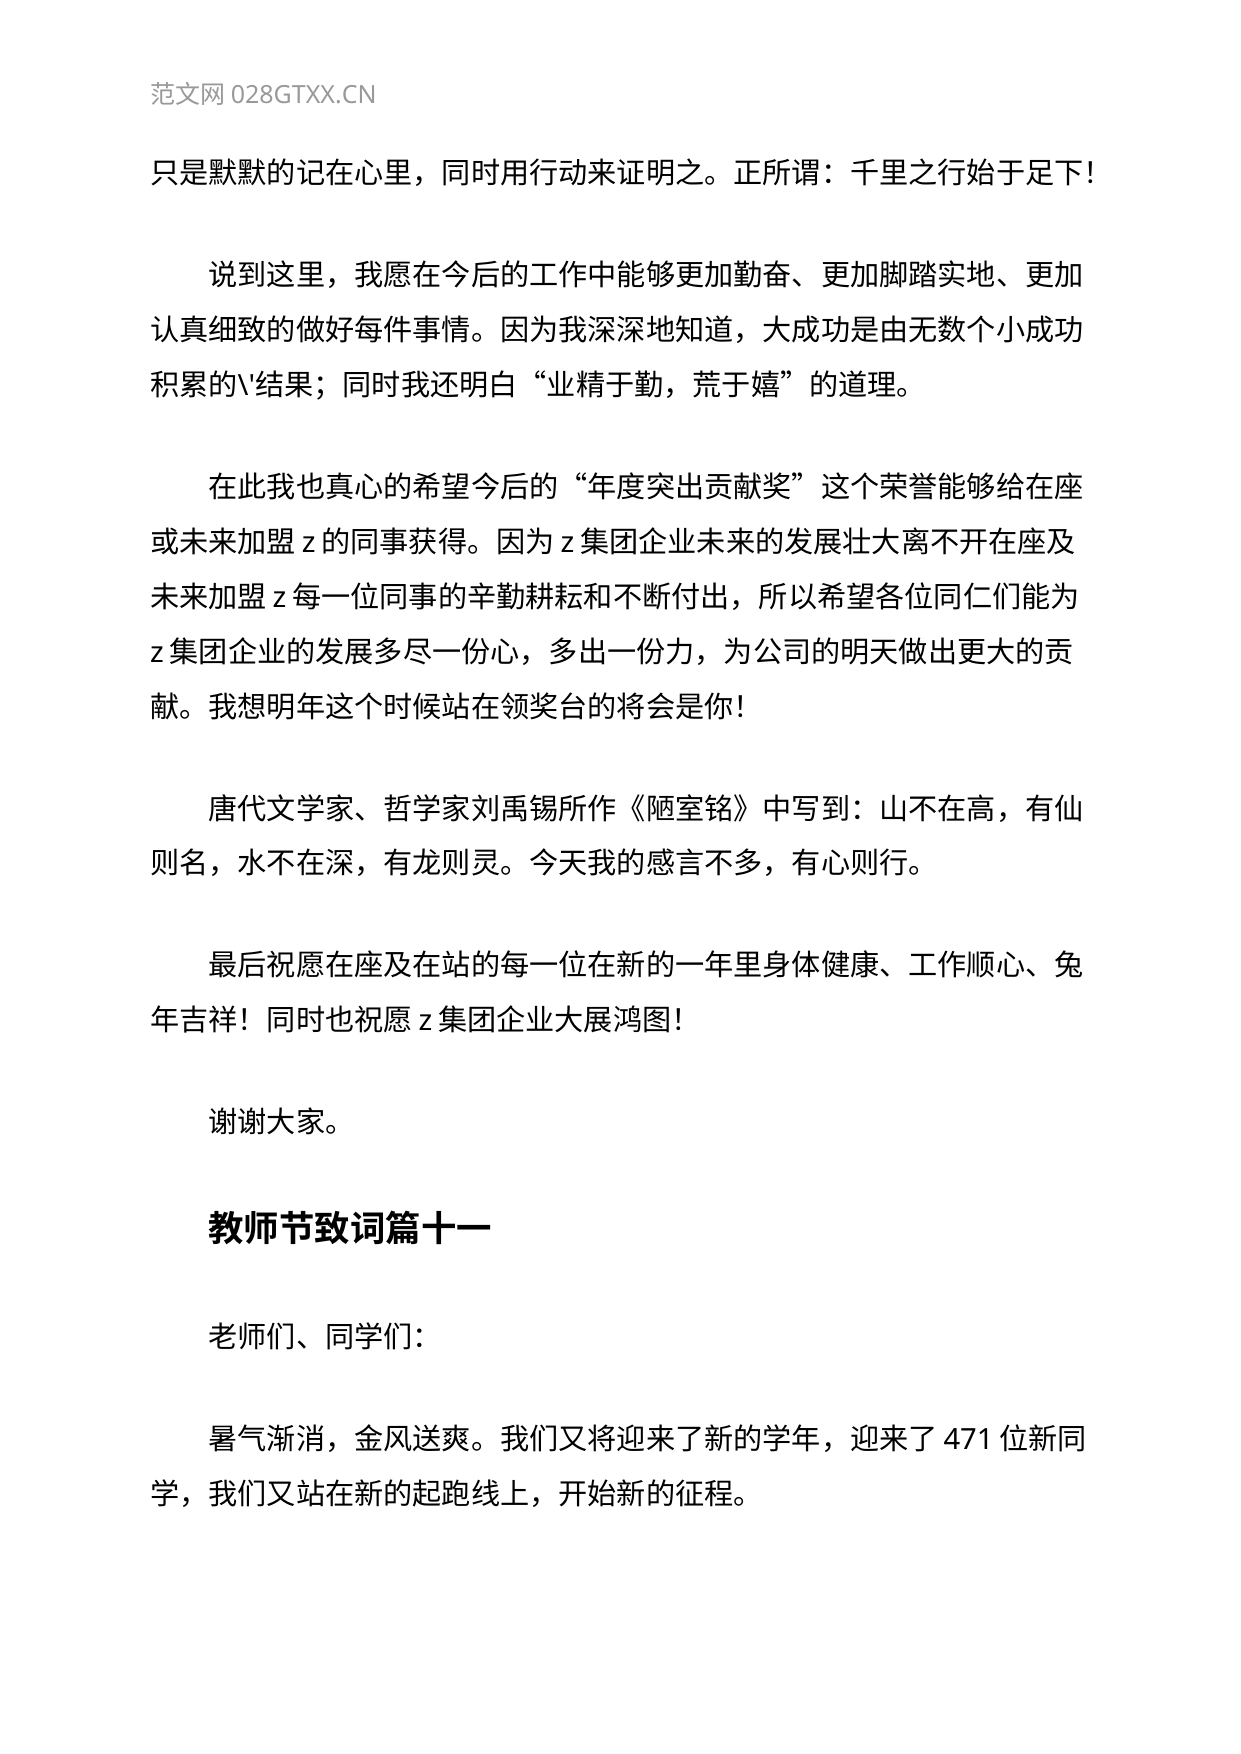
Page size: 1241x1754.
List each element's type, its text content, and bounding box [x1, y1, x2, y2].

text 说到这里，我愿在今后的工作中能够更加勤奋、更加脚踏实地、更加认真细致的做好每件事情。因为我深深地知道，大成功是由无数个小成功积累的\'结果；同时我还明白“业精于勤，荒于嬉”的道理。 [150, 252, 1090, 404]
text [150, 150, 1090, 192]
text 在此我也真心的希望今后的“年度突出贡献奖”这个荣誉能够给在座或未来加盟z的同事获得。因为z集团企业未来的发展壮大离不开在座及未来加盟z每一位同事的辛勤耕耘和不断付出，所以希望各位同仁们能为z集团企业的发展多尽一份心，多出一份力，为公司的明天做出更大的贡献。我想明年这个时候站在领奖台的将会是你！ [150, 463, 1090, 726]
text 唐代文学家、哲学家刘禹锡所作《陋室铭》中写到：山不在高，有仙则名，水不在深，有龙则灵。今天我的感言不多，有心则行。 [150, 785, 1090, 882]
text 教师节致词篇十一 [150, 1201, 1090, 1252]
text 老师们、同学们： [150, 1314, 1090, 1356]
text 最后祝愿在座及在站的每一位在新的一年里身体健康、工作顺心、兔年吉祥！同时也祝愿z集团企业大展鸿图！ [150, 942, 1090, 1039]
text 暑气渐消，金风送爽。我们又将迎来了新的学年，迎来了471位新同学，我们又站在新的起跑线上，开始新的征程。 [150, 1416, 1090, 1513]
text 谢谢大家。 [150, 1099, 1090, 1141]
